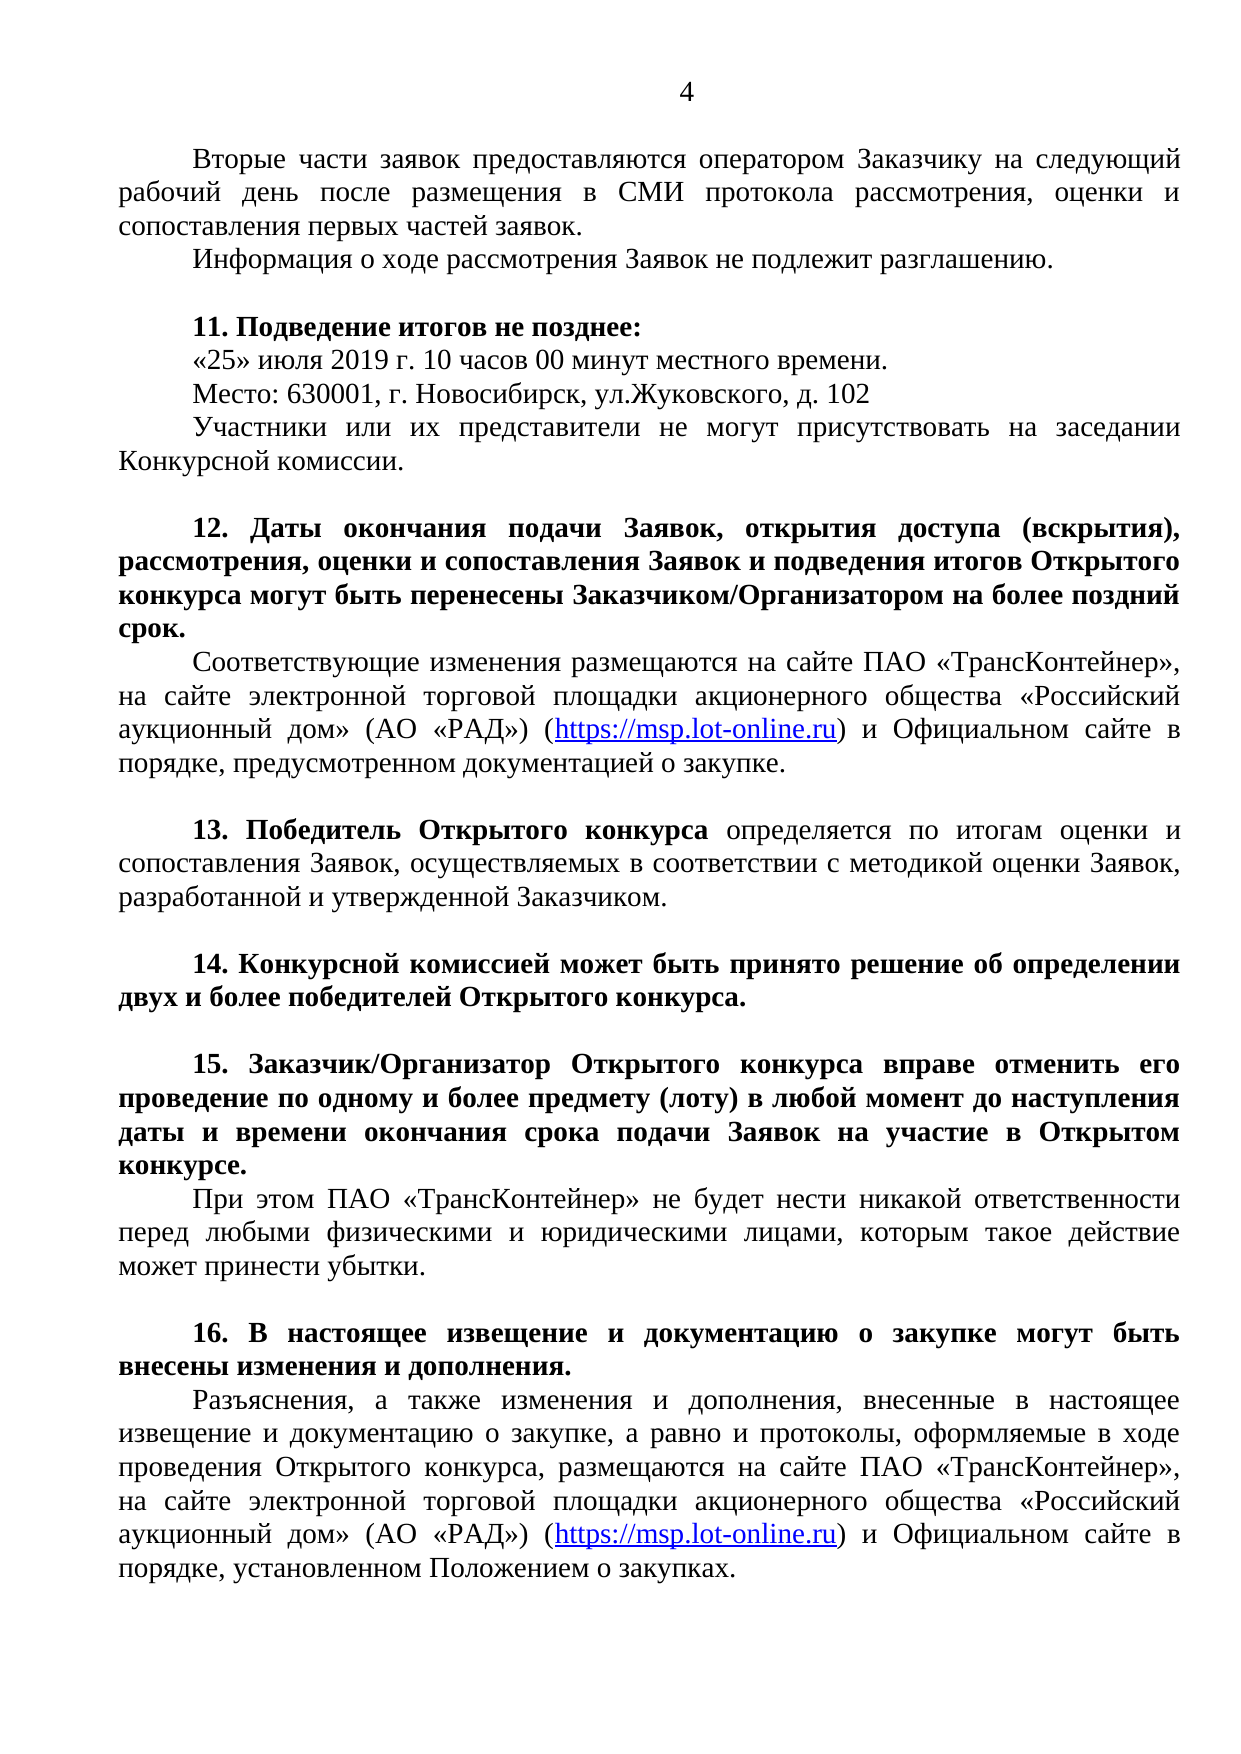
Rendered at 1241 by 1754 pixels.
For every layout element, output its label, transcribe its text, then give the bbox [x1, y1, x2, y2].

text Соответствующие изменения размещаются на сайте ПАО «ТрансКонтейнер», на сайте электронной торговой площадки акционерного общества «Российский аукционный дом» (АО «РАД») (https://msp.lot-online.ru) и Официальном сайте в порядке, предусмотренном документацией о закупке. [118, 644, 1181, 778]
text Информация о ходе рассмотрения Заявок не подлежит разглашению. [118, 242, 1181, 275]
text 14. Конкурсной комиссией может быть принято решение об определении двух и более победителей Открытого конкурса. [118, 946, 1181, 1013]
text 13. Победитель Открытого конкурса определяется по итогам оценки и сопоставления Заявок, осуществляемых в соответствии с методикой оценки Заявок, разработанной и утвержденной Заказчиком. [118, 812, 1181, 912]
text При этом ПАО «ТрансКонтейнер» не будет нести никакой ответственности перед любыми физическими и юридическими лицами, которым такое действие может принести убытки. [118, 1181, 1181, 1281]
text 11. Подведение итогов не позднее: [118, 309, 1181, 342]
text Вторые части заявок предоставляются оператором Заказчику на следующий рабочий день после размещения в СМИ протокола рассмотрения, оценки и сопоставления первых частей заявок. [118, 141, 1181, 242]
text Разъяснения, а также изменения и дополнения, внесенные в настоящее извещение и документацию о закупке, а равно и протоколы, оформляемые в ходе проведения Открытого конкурса, размещаются на сайте ПАО «ТрансКонтейнер», на сайте электронной торговой площадки акционерного общества «Российский аукционный дом» (АО «РАД») (https://msp.lot-online.ru) и Официальном сайте в порядке, установленном Положением о закупках. [118, 1382, 1181, 1583]
text Участники или их представители не могут присутствовать на заседании Конкурсной комиссии. [118, 409, 1181, 476]
text «25» июля 2019 г. 10 часов 00 минут местного времени. [118, 342, 1181, 376]
text 16. В настоящее извещение и документацию о закупке могут быть внесены изменения и дополнения. [118, 1315, 1181, 1382]
text Место: 630001, г. Новосибирск, ул.Жуковского, д. 102 [118, 376, 1181, 409]
text 15. Заказчик/Организатор Открытого конкурса вправе отменить его проведение по одному и более предмету (лоту) в любой момент до наступления даты и времени окончания срока подачи Заявок на участие в Открытом конкурсе. [118, 1047, 1181, 1181]
text 12. Даты окончания подачи Заявок, открытия доступа (вскрытия), рассмотрения, оценки и сопоставления Заявок и подведения итогов Открытого конкурса могут быть перенесены Заказчиком/Организатором на более поздний срок. [118, 510, 1181, 644]
